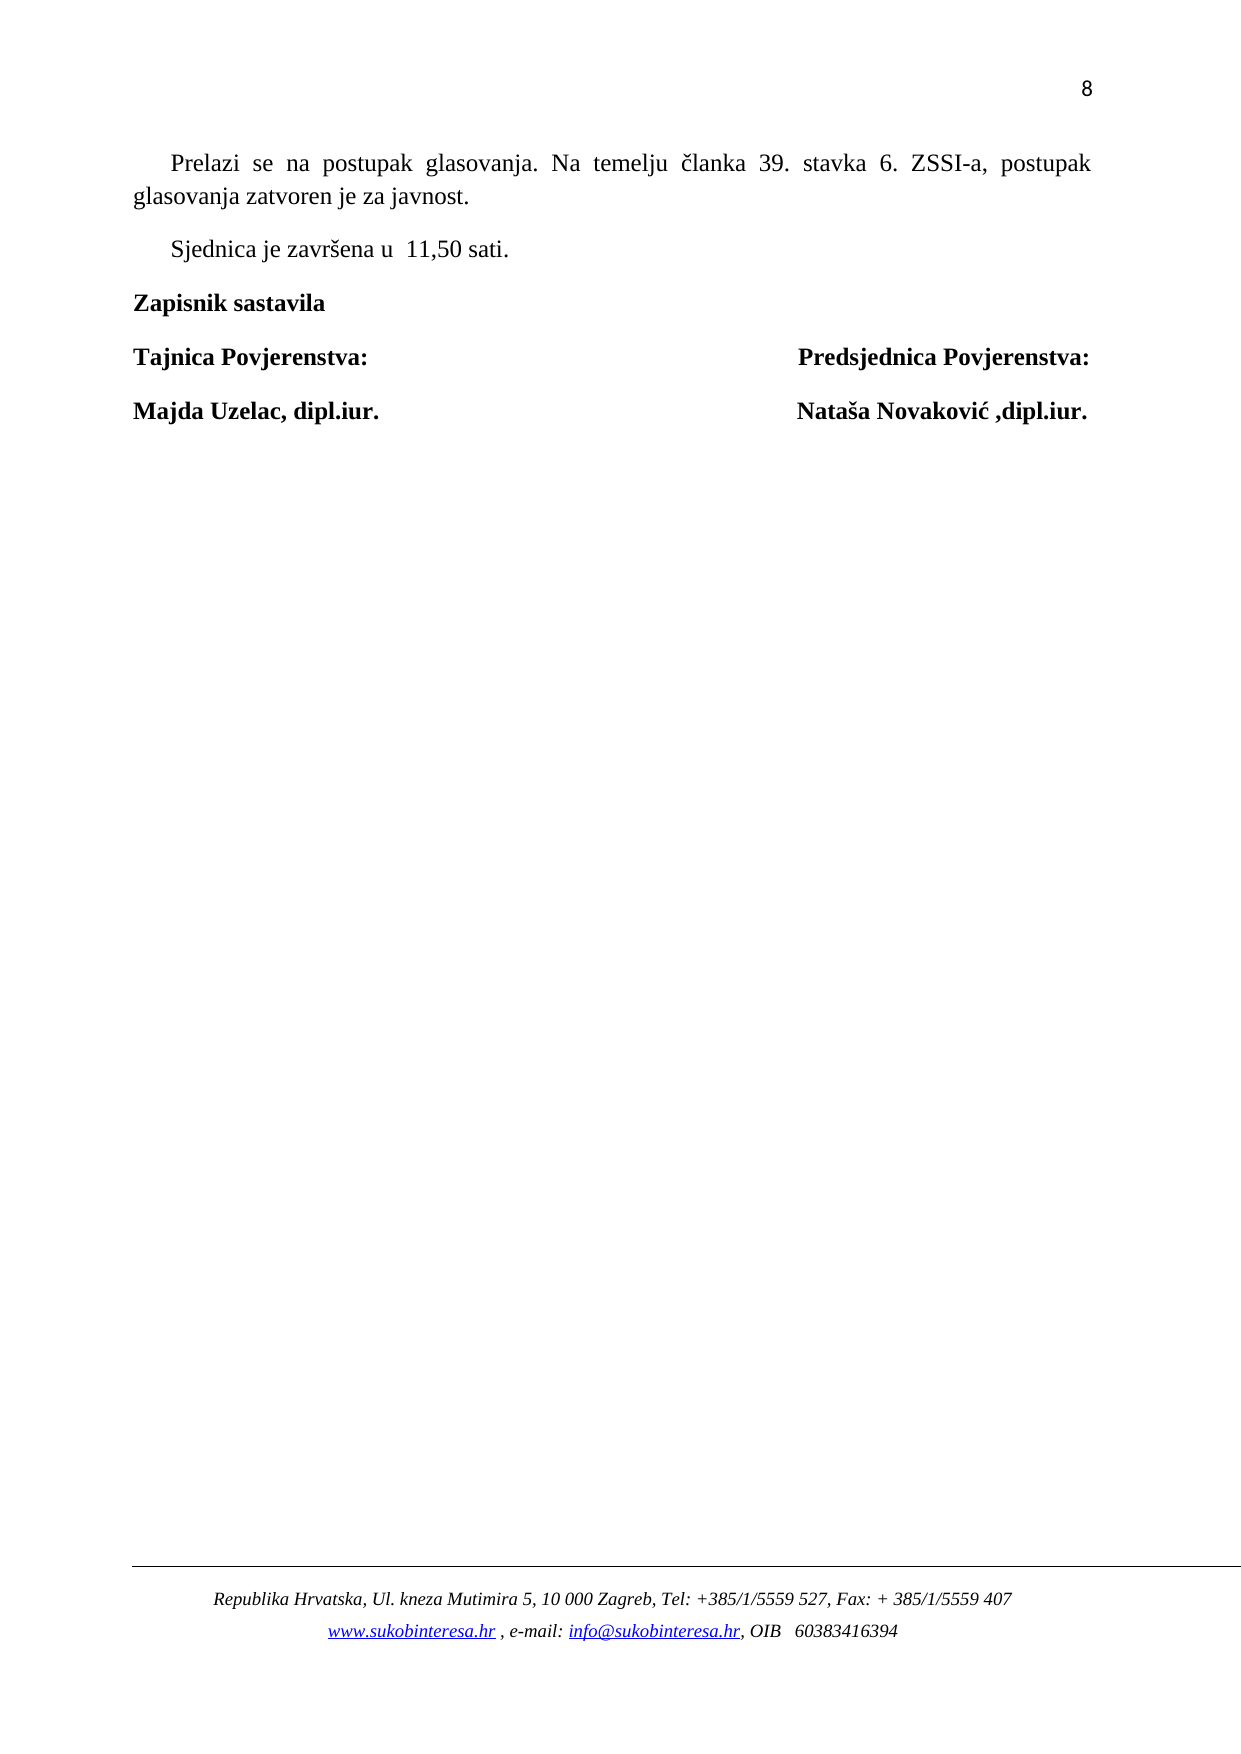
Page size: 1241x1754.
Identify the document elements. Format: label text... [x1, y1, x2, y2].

text Zapisnik sastavila [133, 288, 1092, 317]
text Prelazi se na postupak glasovanja. Na temelju članka 39. stavka 6. ZSSI-a, postupak glasovanja zatvoren je za javnost. [133, 148, 1092, 209]
text Sjednica je završena u 11,50 sati. [133, 234, 1092, 263]
text Tajnica Povjerenstva: Predsjednica Povjerenstva: [133, 342, 1092, 371]
text Majda Uzelac, dipl.iur. Nataša Novaković ,dipl.iur. [133, 396, 1092, 425]
